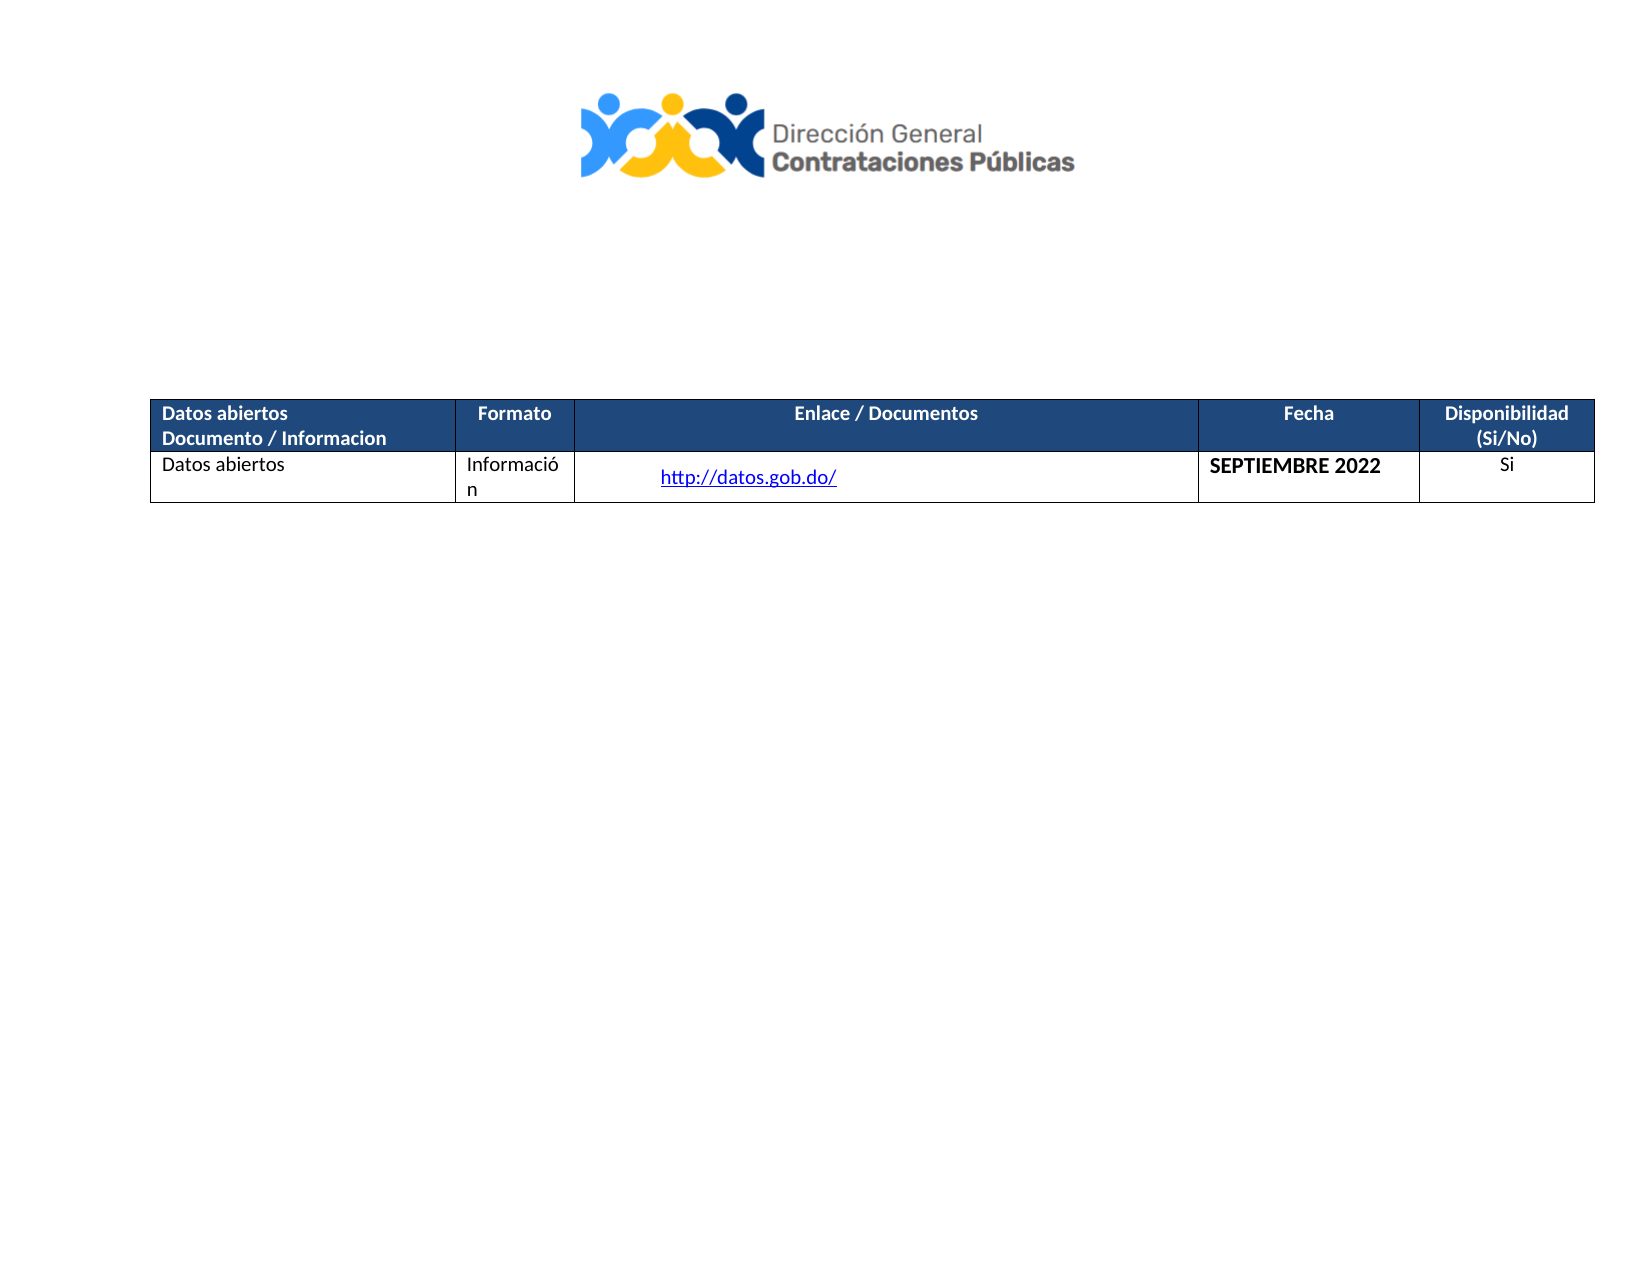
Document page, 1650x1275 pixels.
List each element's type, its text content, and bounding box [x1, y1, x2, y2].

table_header Formato [456, 400, 574, 451]
table_cell http://datos.gob.do/ [575, 452, 1198, 502]
table_cell Si [1420, 452, 1594, 502]
table_cell Datos abiertos [151, 452, 455, 502]
table_header Datos abiertos Documento / Informacion [151, 400, 455, 451]
picture [562, 65, 1088, 224]
table_header Disponibilidad (Si/No) [1420, 400, 1594, 451]
table_cell SEPTIEMBRE 2022 [1199, 452, 1419, 502]
table_cell Información [456, 452, 574, 502]
table_header Fecha [1199, 400, 1419, 451]
table_header Enlace / Documentos [575, 400, 1198, 451]
